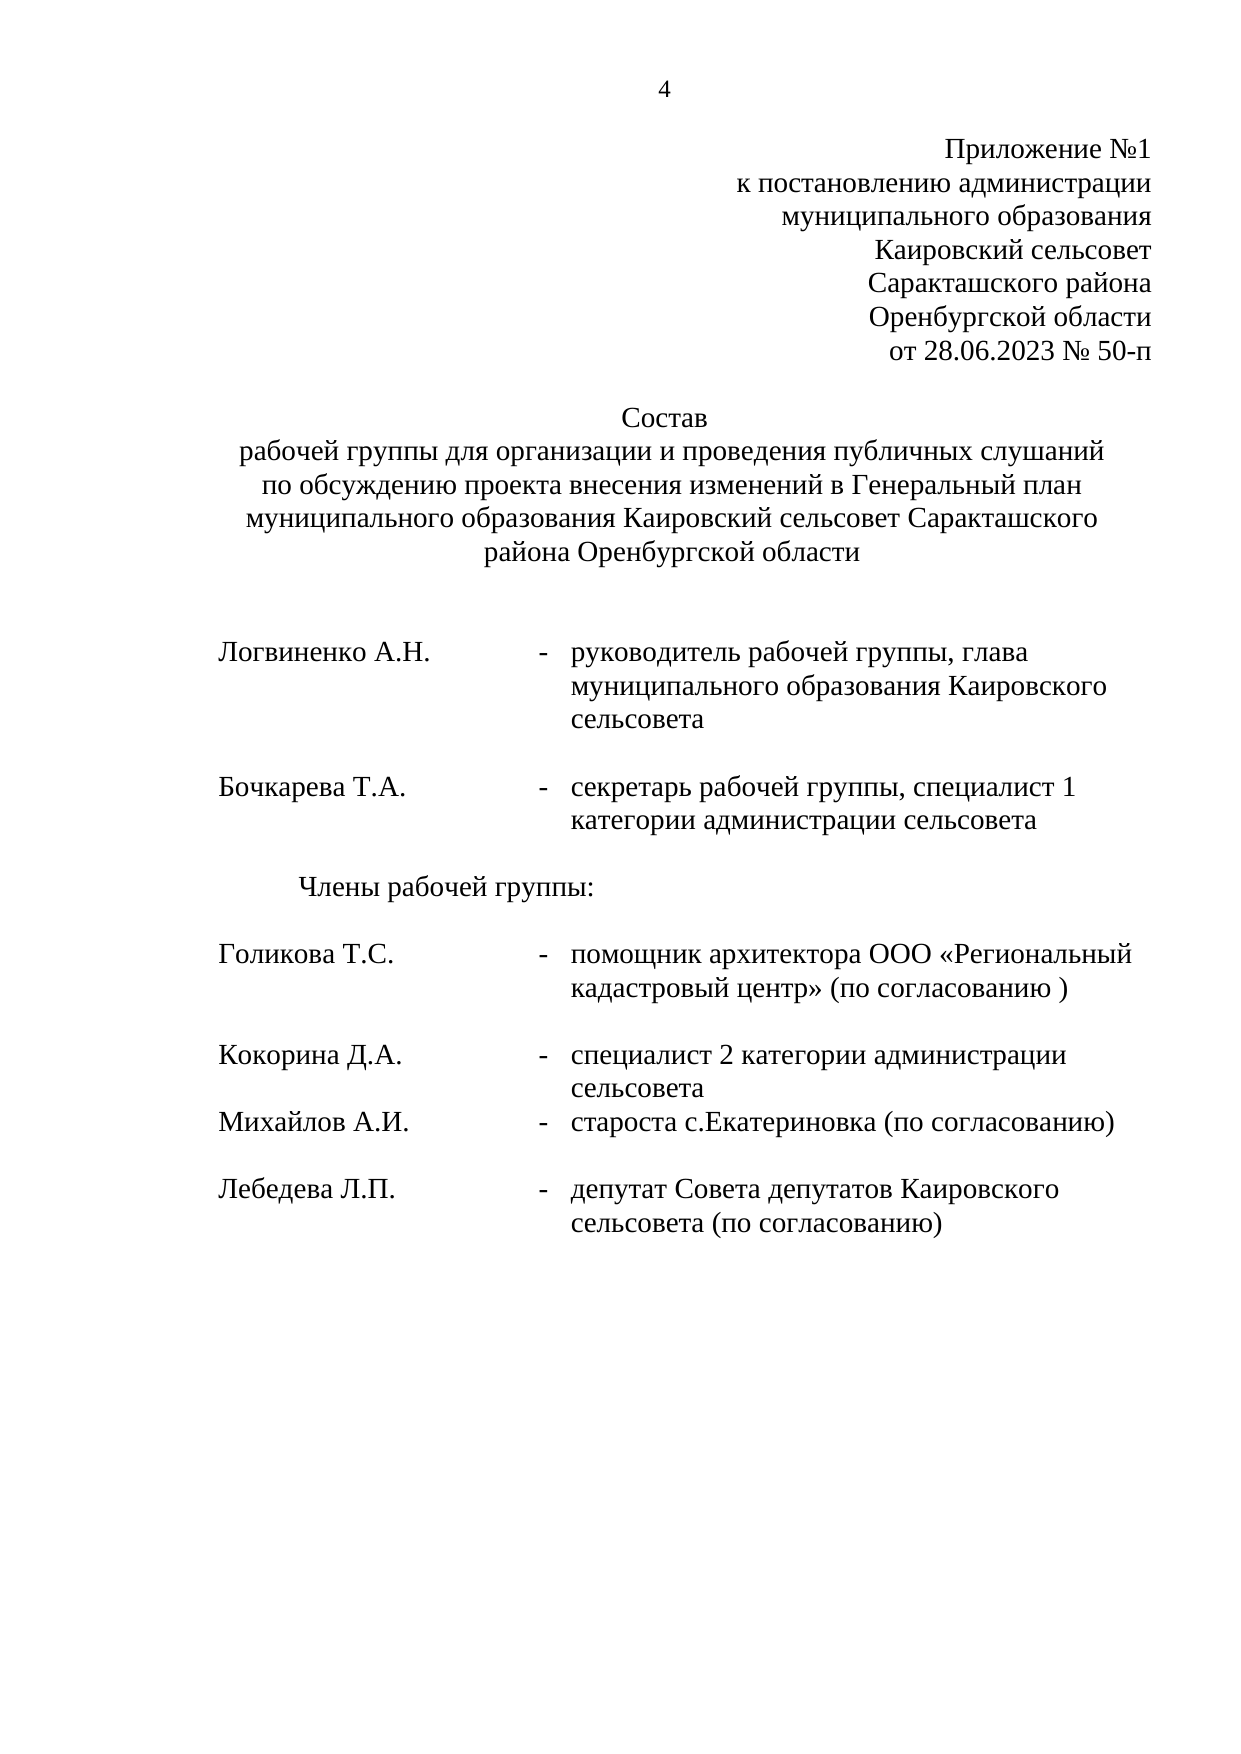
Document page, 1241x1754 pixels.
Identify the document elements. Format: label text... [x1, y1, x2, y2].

table_cell - [527, 1171, 559, 1272]
text муниципального образования [177, 198, 1152, 232]
table_cell Бочкарева Т.А. [207, 769, 527, 869]
table_cell Лебедева Л.П. [207, 1171, 527, 1272]
text от 28.06.2023 № 50-п [177, 333, 1152, 366]
text Состав [177, 400, 1152, 433]
table_cell - - [527, 936, 559, 1104]
text Оренбургской области [177, 299, 1152, 333]
table_header - [527, 635, 559, 769]
text рабочей группы для организации и проведения публичных слушаний по обсуждению проекта внесения изменений в Генеральный план муниципального образования Каировский сельсовет Саракташского района Оренбургской области [236, 433, 1107, 567]
table_cell помощник архитектора ООО «Региональный кадастровый центр» (по согласованию ) специалист 2 категории администрации сельсовета [559, 936, 1163, 1104]
text Саракташского района [177, 266, 1152, 299]
table_header Логвиненко А.Н. [207, 635, 527, 769]
text Приложение №1 [177, 131, 1152, 165]
text Каировский сельсовет [177, 232, 1152, 266]
table_cell депутат Совета депутатов Каировского сельсовета (по согласованию) [559, 1171, 1163, 1272]
table_cell Члены рабочей группы: [207, 869, 1163, 936]
table_cell - [527, 769, 559, 869]
text к постановлению администрации [177, 165, 1152, 198]
table_cell секретарь рабочей группы, специалист 1 категории администрации сельсовета [559, 769, 1163, 869]
table_cell староста с.Екатериновка (по согласованию) [559, 1104, 1163, 1171]
table_header руководитель рабочей группы, глава муниципального образования Каировского сельсовета [559, 635, 1163, 769]
table_cell - [527, 1104, 559, 1171]
table_cell Голикова Т.С. Кокорина Д.А. [207, 936, 527, 1104]
table_cell Михайлов А.И. [207, 1104, 527, 1171]
